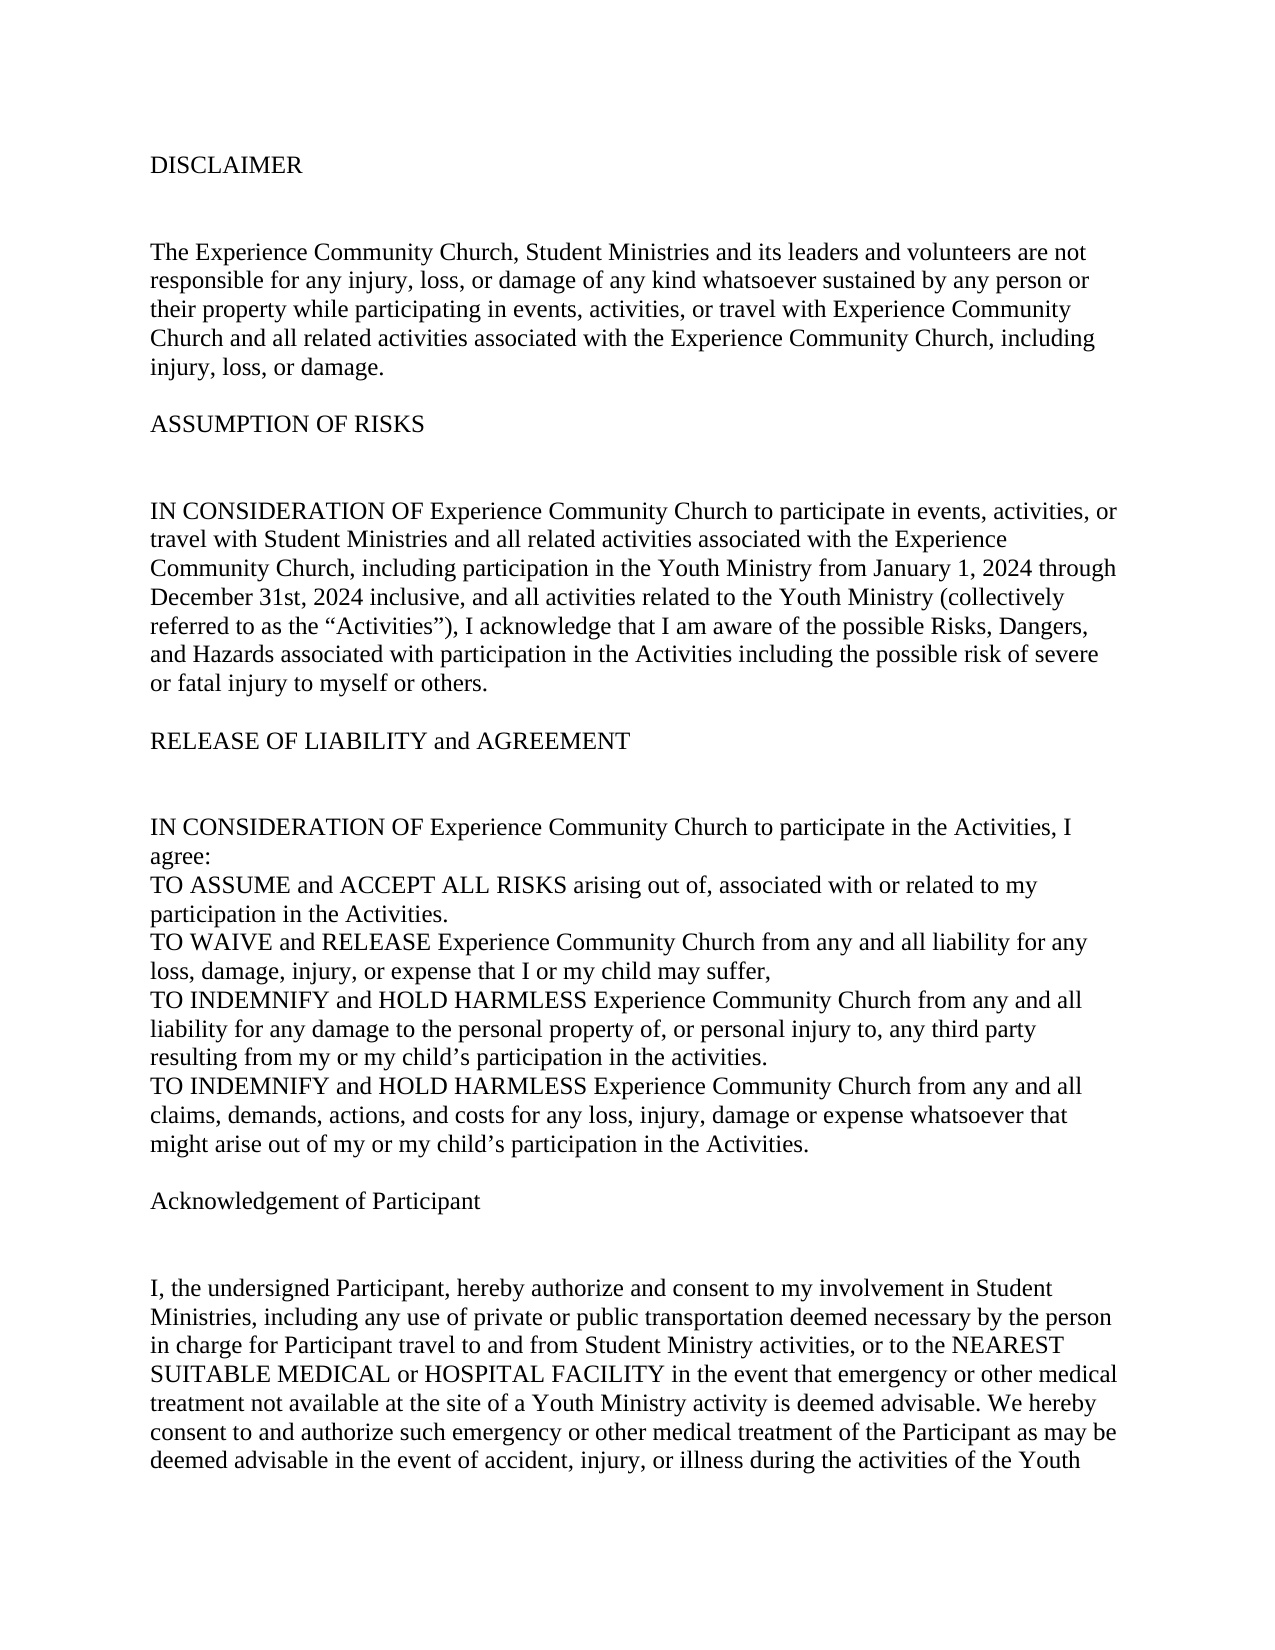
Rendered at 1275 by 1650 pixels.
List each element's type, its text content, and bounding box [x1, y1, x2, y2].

text IN CONSIDERATION OF Experience Community Church to participate in events, activities, or travel with Student Ministries and all related activities associated with the Experience Community Church, including participation in the Youth Ministry from January 1, 2024 through December 31st, 2024 inclusive, and all activities related to the Youth Ministry (collectively referred to as the “Activities”), I acknowledge that I am aware of the possible Risks, Dangers, and Hazards associated with participation in the Activities including the possible risk of severe or fatal injury to myself or others. RELEASE OF LIABILITY and AGREEMENT [150, 467, 1125, 754]
text IN CONSIDERATION OF Experience Community Church to participate in the Activities, I agree: TO ASSUME and ACCEPT ALL RISKS arising out of, associated with or related to my participation in the Activities. TO WAIVE and RELEASE Experience Community Church from any and all liability for any loss, damage, injury, or expense that I or my child may suffer, TO INDEMNIFY and HOLD HARMLESS Experience Community Church from any and all liability for any damage to the personal property of, or personal injury to, any third party resulting from my or my child’s participation in the activities. TO INDEMNIFY and HOLD HARMLESS Experience Community Church from any and all claims, demands, actions, and costs for any loss, injury, damage or expense whatsoever that might arise out of my or my child’s participation in the Activities. Acknowledgement of Participant [150, 784, 1125, 1215]
text DISCLAIMER [150, 150, 1125, 179]
text The Experience Community Church, Student Ministries and its leaders and volunteers are not responsible for any injury, loss, or damage of any kind whatsoever sustained by any person or their property while participating in events, activities, or travel with Experience Community Church and all related activities associated with the Experience Community Church, including injury, loss, or damage. ASSUMPTION OF RISKS [150, 208, 1125, 438]
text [150, 1244, 1125, 1474]
